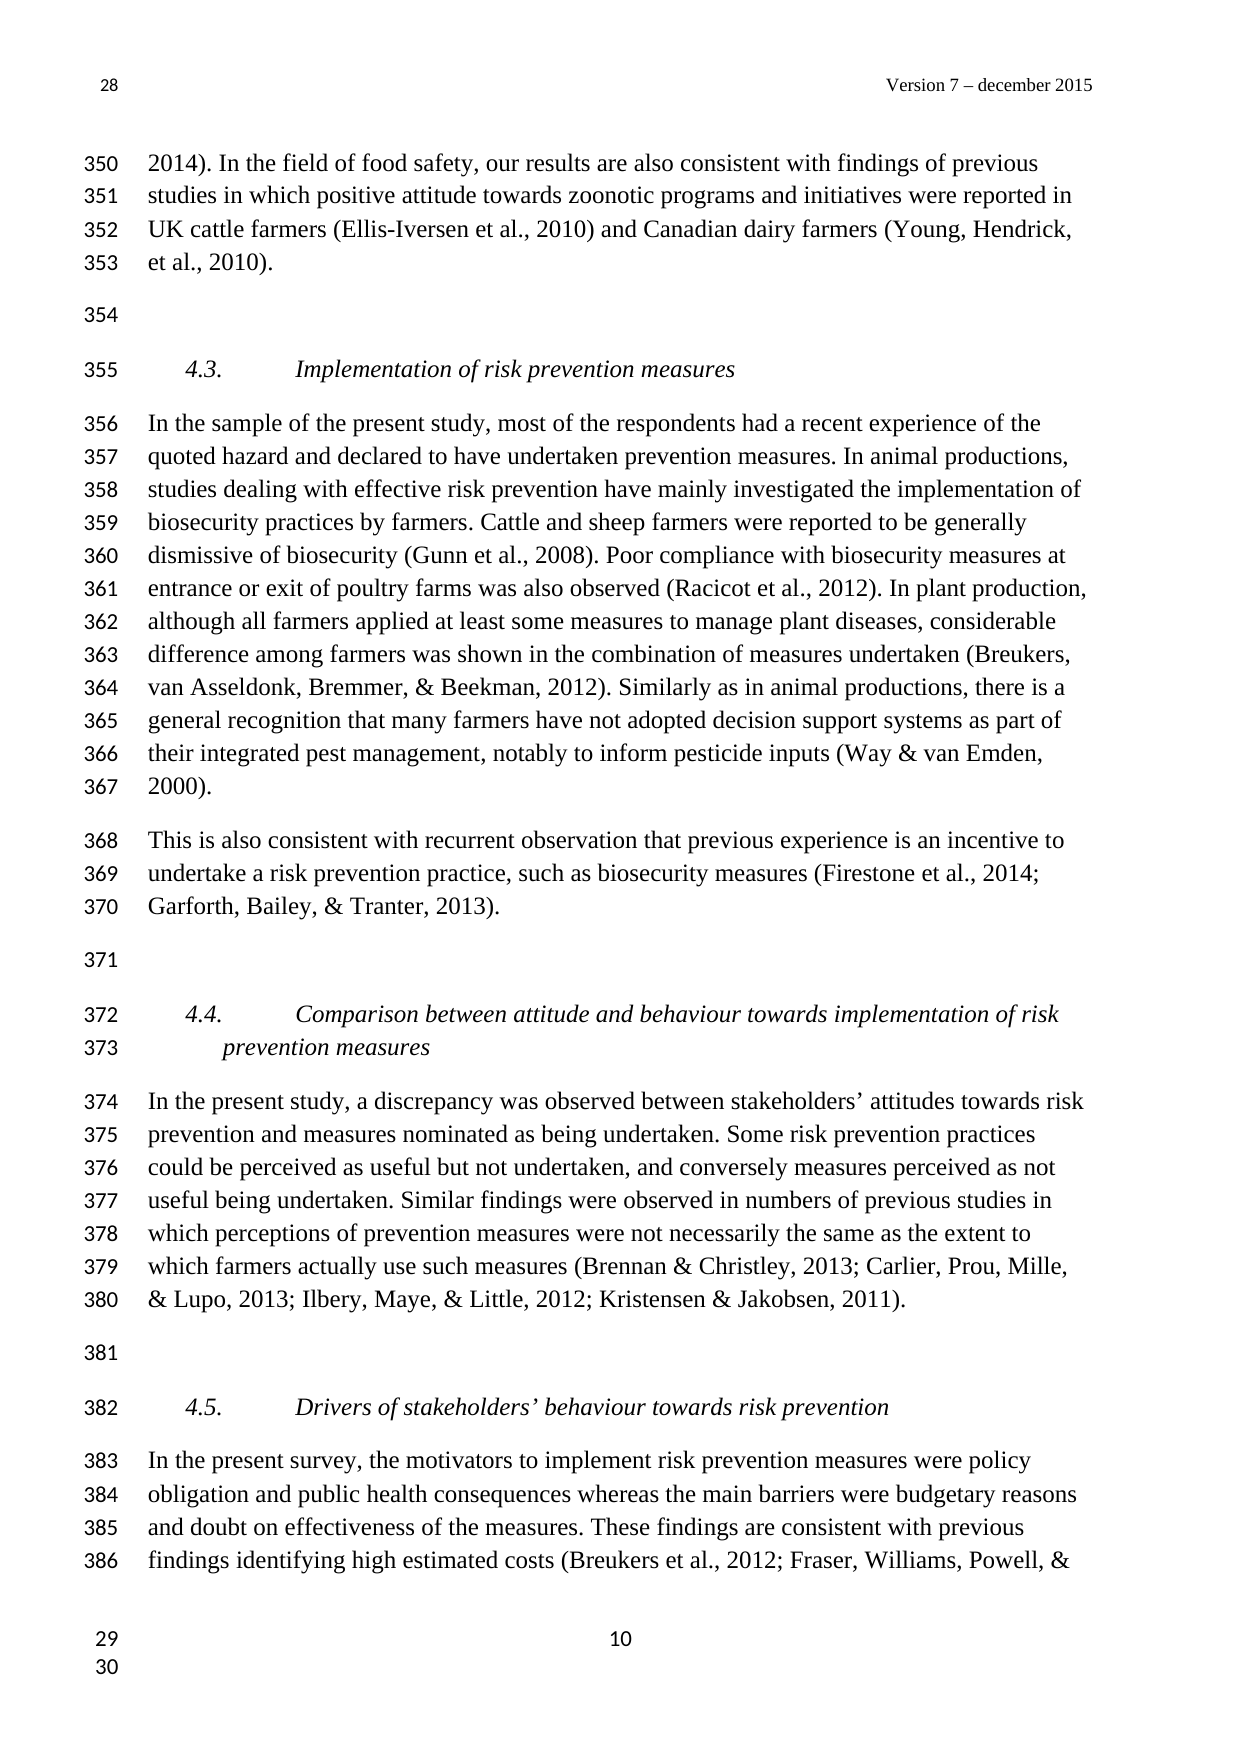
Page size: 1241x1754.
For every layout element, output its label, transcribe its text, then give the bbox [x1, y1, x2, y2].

text This is also consistent with recurrent observation that previous experience is an incentive to undertake a risk prevention practice, such as biosecurity measures (Firestone et al., 2014; Garforth, Bailey, & Tranter, 2013). [148, 825, 1093, 920]
list Implementation of risk prevention measures [185, 354, 1093, 383]
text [148, 148, 1093, 275]
list Comparison between attitude and behaviour towards implementation of risk prevention measures [185, 999, 1093, 1061]
text In the present study, a discrepancy was observed between stakeholders’ attitudes towards risk prevention and measures nominated as being undertaken. Some risk prevention practices could be perceived as useful but not undertaken, and conversely measures perceived as not useful being undertaken. Similar findings were observed in numbers of previous studies in which perceptions of prevention measures were not necessarily the same as the extent to which farmers actually use such measures (Brennan & Christley, 2013; Carlier, Prou, Mille, & Lupo, 2013; Ilbery, Maye, & Little, 2012; Kristensen & Jakobsen, 2011). [148, 1086, 1093, 1313]
text In the sample of the present study, most of the respondents had a recent experience of the quoted hazard and declared to have undertaken prevention measures. In animal productions, studies dealing with effective risk prevention have mainly investigated the implementation of biosecurity practices by farmers. Cattle and sheep farmers were reported to be generally dismissive of biosecurity (Gunn et al., 2008). Poor compliance with biosecurity measures at entrance or exit of poultry farms was also observed (Racicot et al., 2012). In plant production, although all farmers applied at least some measures to manage plant diseases, considerable difference among farmers was shown in the combination of measures undertaken (Breukers, van Asseldonk, Bremmer, & Beekman, 2012). Similarly as in animal productions, there is a general recognition that many farmers have not adopted decision support systems as part of their integrated pest management, notably to inform pesticide inputs (Way & van Emden, 2000). [148, 408, 1093, 800]
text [148, 1446, 1093, 1573]
list Drivers of stakeholders’ behaviour towards risk prevention [185, 1392, 1093, 1421]
